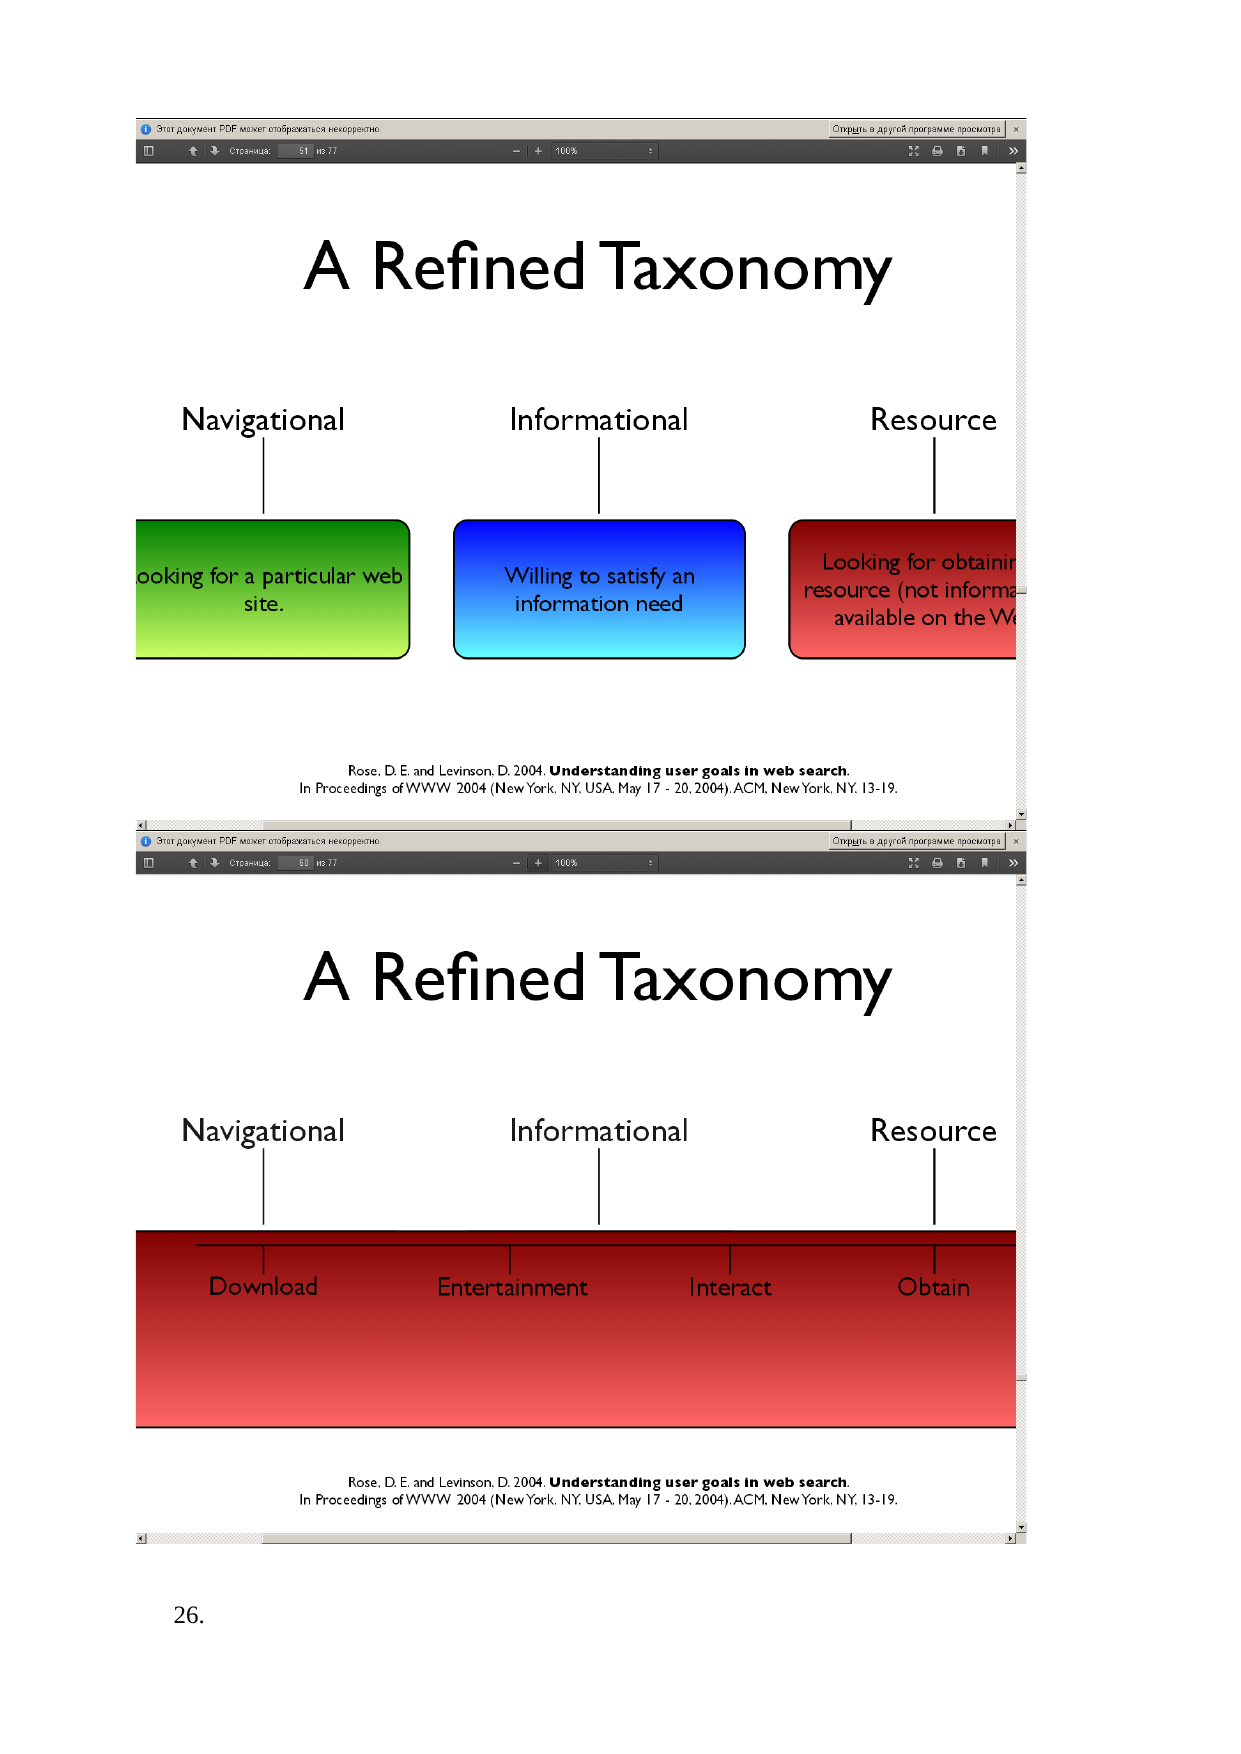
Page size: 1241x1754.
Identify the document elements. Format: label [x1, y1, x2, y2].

picture [135, 118, 1027, 1544]
